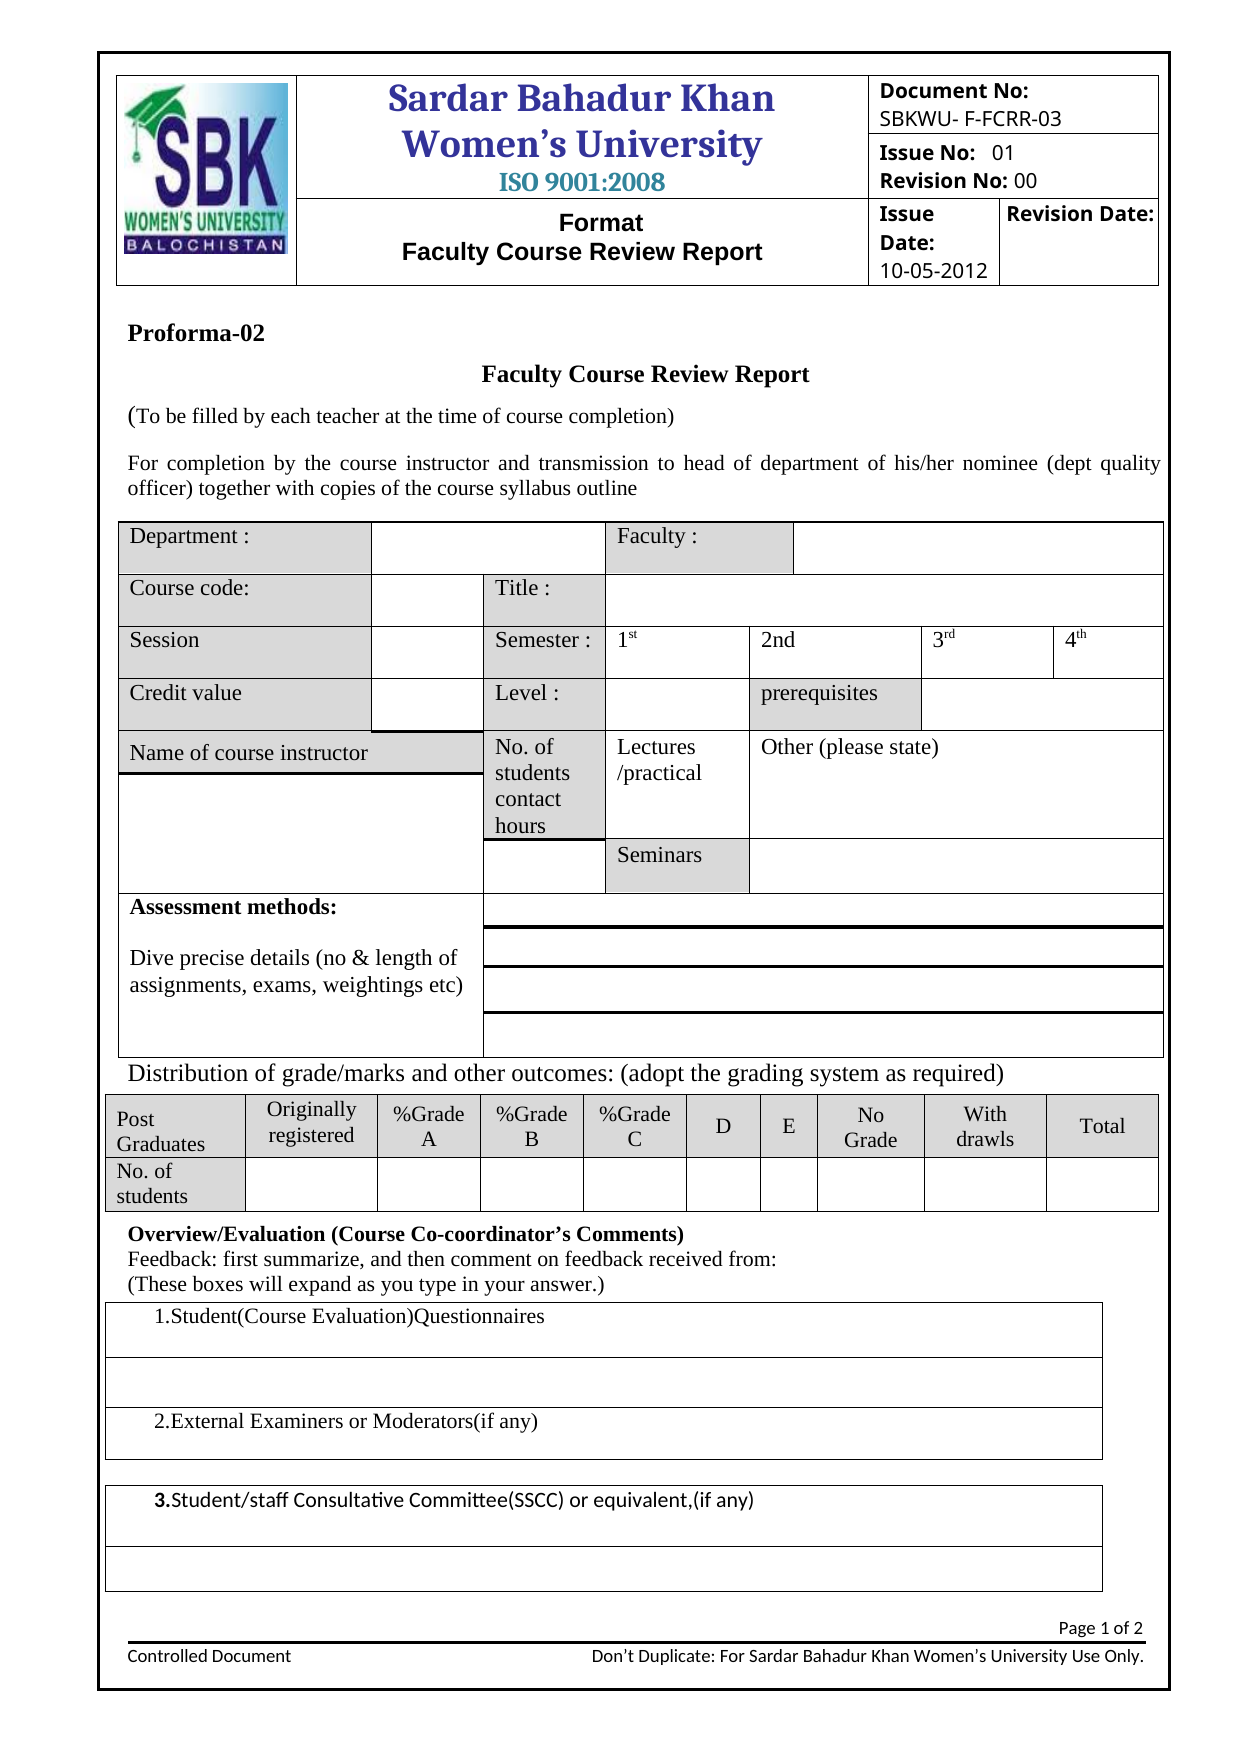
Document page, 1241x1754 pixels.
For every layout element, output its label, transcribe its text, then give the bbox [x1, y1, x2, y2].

table_cell Assessment methods: Dive precise details (no & length of assignments, exams, weightings etc) [119, 894, 483, 1057]
table_cell Session [119, 627, 371, 678]
table_cell 1st [606, 627, 749, 678]
text (To be filled by each teacher at the time of course completion) [127, 401, 1164, 429]
text For completion by the course instructor and transmission to head of department of his/her nominee (dept quality officer) together with copies of the course syllabus outline [127, 450, 1164, 501]
table_cell Seminars [606, 839, 749, 892]
table_cell Credit value [119, 679, 371, 730]
text Distribution of grade/marks and other outcomes: (adopt the grading system as required) [127, 1058, 1164, 1087]
table_cell [484, 841, 605, 892]
table_cell [484, 968, 1163, 1011]
table_header 1.Student(Course Evaluation)Questionnaires [106, 1303, 1102, 1357]
table_cell [378, 1158, 480, 1211]
table_cell Course code: [119, 575, 371, 626]
table_cell [818, 1158, 924, 1211]
table_cell [372, 679, 483, 730]
table_cell [246, 1158, 377, 1211]
table_cell [481, 1158, 583, 1211]
table_cell [606, 575, 1163, 626]
table_header With drawls [925, 1095, 1046, 1157]
table_cell [372, 575, 483, 626]
table_header Post Graduates [106, 1095, 245, 1157]
table_header Faculty : [606, 523, 793, 573]
table_cell [484, 929, 1163, 965]
table_cell [761, 1158, 817, 1211]
table_cell [922, 679, 1163, 730]
table_header %Grade C [584, 1095, 686, 1157]
table_header D [687, 1095, 760, 1157]
table_cell [371, 775, 483, 892]
table_cell [106, 1547, 1102, 1591]
table_header Originally registered [246, 1095, 377, 1157]
table_header Total [1047, 1095, 1158, 1157]
table_cell 4th [1054, 627, 1163, 678]
table_cell Other (please state) [750, 731, 1163, 838]
table_header [372, 523, 605, 573]
table_header No Grade [818, 1095, 924, 1157]
table_cell No. of students [106, 1158, 245, 1211]
table_cell Title : [484, 575, 605, 626]
table_cell prerequisites [750, 679, 921, 730]
table_cell Semester : [484, 627, 605, 678]
text Proforma-02 [127, 318, 1164, 347]
table_cell [119, 775, 371, 892]
table_cell Name of course instructor [119, 731, 483, 772]
table_header %Grade B [481, 1095, 583, 1157]
table_cell Level : [484, 679, 605, 730]
table_header %Grade A [378, 1095, 480, 1157]
text Faculty Course Review Report [127, 359, 1164, 388]
table_cell Lectures /practical [606, 731, 749, 838]
picture [124, 83, 288, 254]
table_cell [1047, 1158, 1158, 1211]
table_header E [761, 1095, 817, 1157]
text Overview/Evaluation (Course Co-coordinator’s Comments) [127, 1221, 1164, 1246]
table_header Department : [119, 523, 371, 573]
table_cell [484, 1014, 1163, 1057]
table_cell [750, 839, 1163, 892]
table_cell 2nd [750, 627, 921, 678]
table_cell [925, 1158, 1046, 1211]
table_cell [372, 627, 483, 678]
table_header 3.Student/staff Consultative Committee(SSCC) or equivalent,(if any) [106, 1486, 1102, 1546]
text Feedback: first summarize, and then comment on feedback received from: [127, 1246, 1164, 1271]
table_cell [106, 1358, 1102, 1407]
table_cell [484, 894, 1163, 925]
table_cell [606, 679, 749, 730]
table_cell [584, 1158, 686, 1211]
table_cell 2.External Examiners or Moderators(if any) [106, 1408, 1102, 1459]
table_cell [687, 1158, 760, 1211]
text (These boxes will expand as you type in your answer.) [127, 1271, 1164, 1296]
table_cell No. of students contact hours [484, 731, 605, 838]
table_cell 3rd [922, 627, 1053, 678]
table_header [794, 523, 1163, 573]
